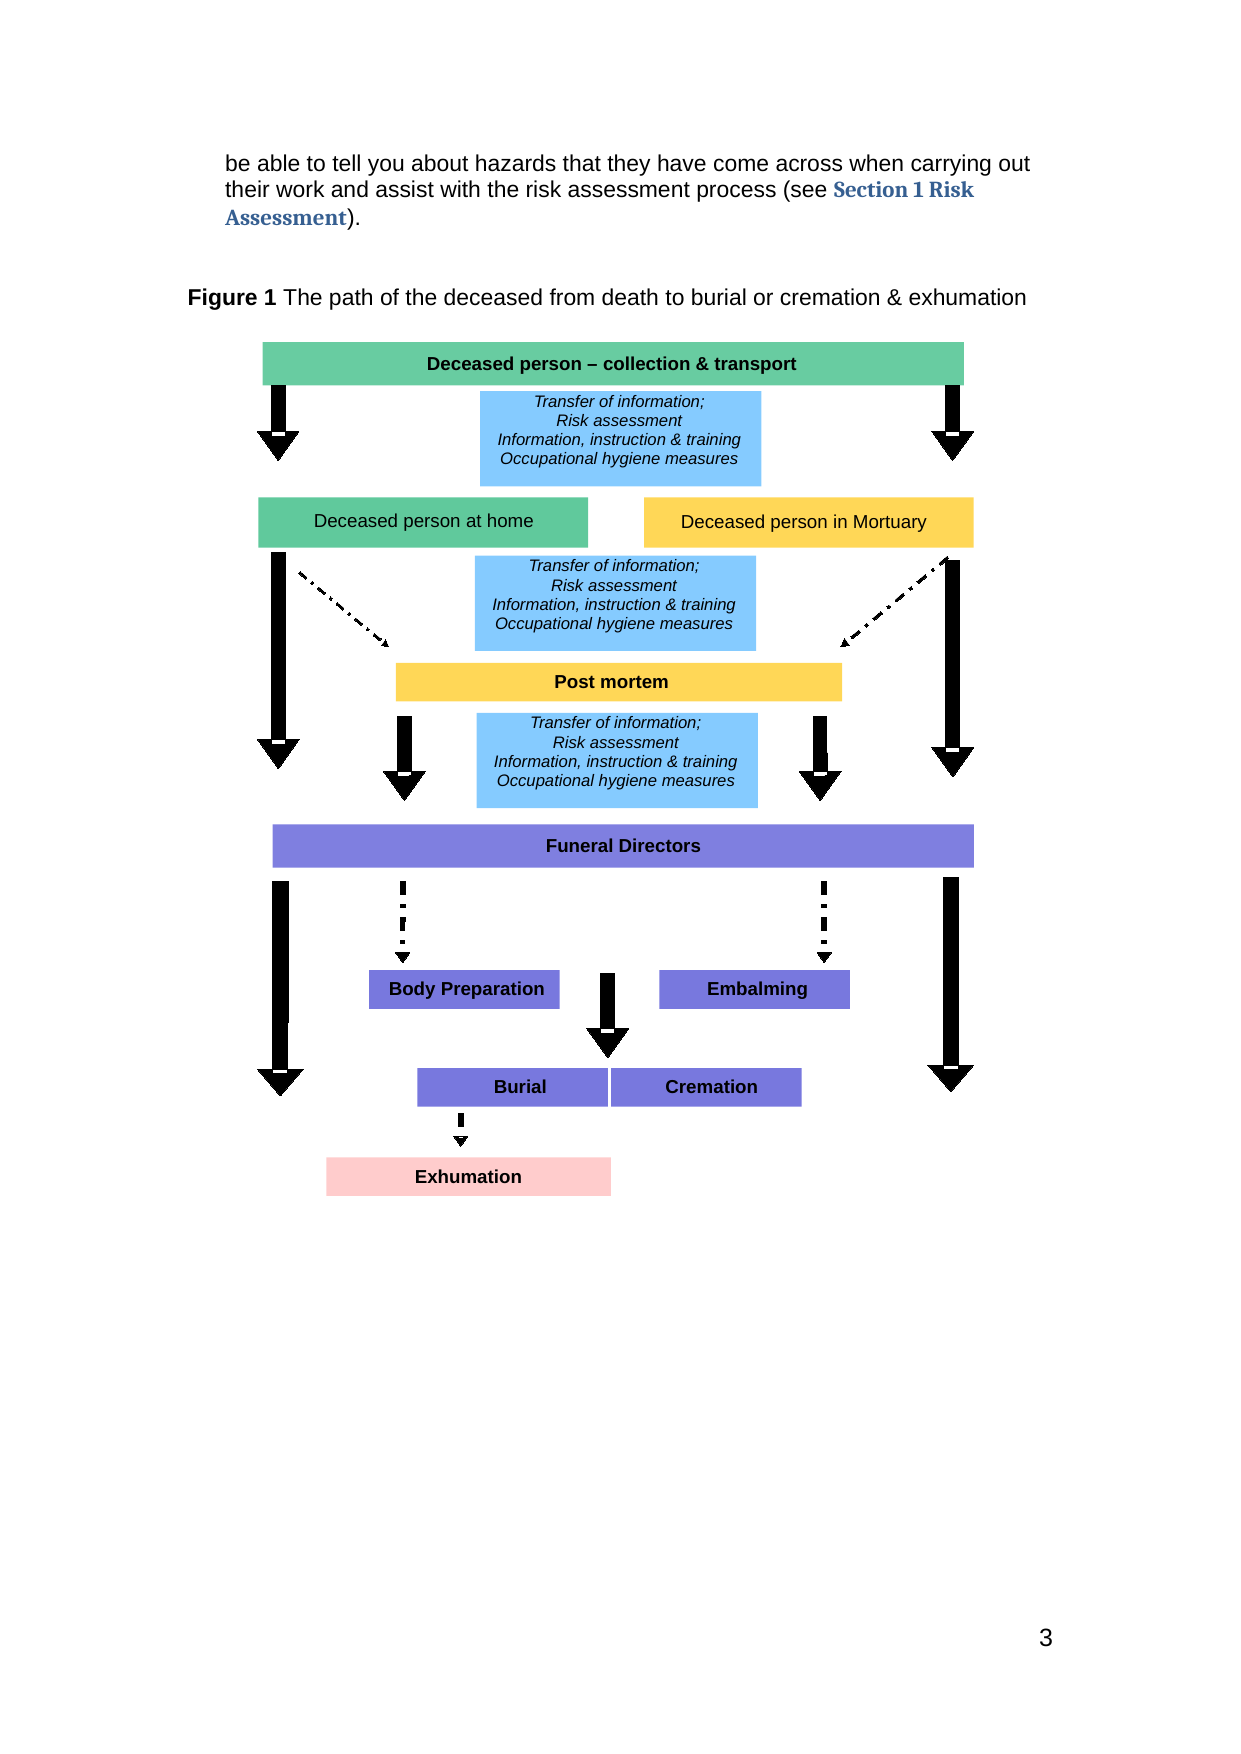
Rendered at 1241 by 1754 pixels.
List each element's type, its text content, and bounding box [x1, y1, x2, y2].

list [187, 150, 1053, 231]
text Figure 1 The path of the deceased from death to burial or cremation & exhumation [187, 283, 1053, 310]
